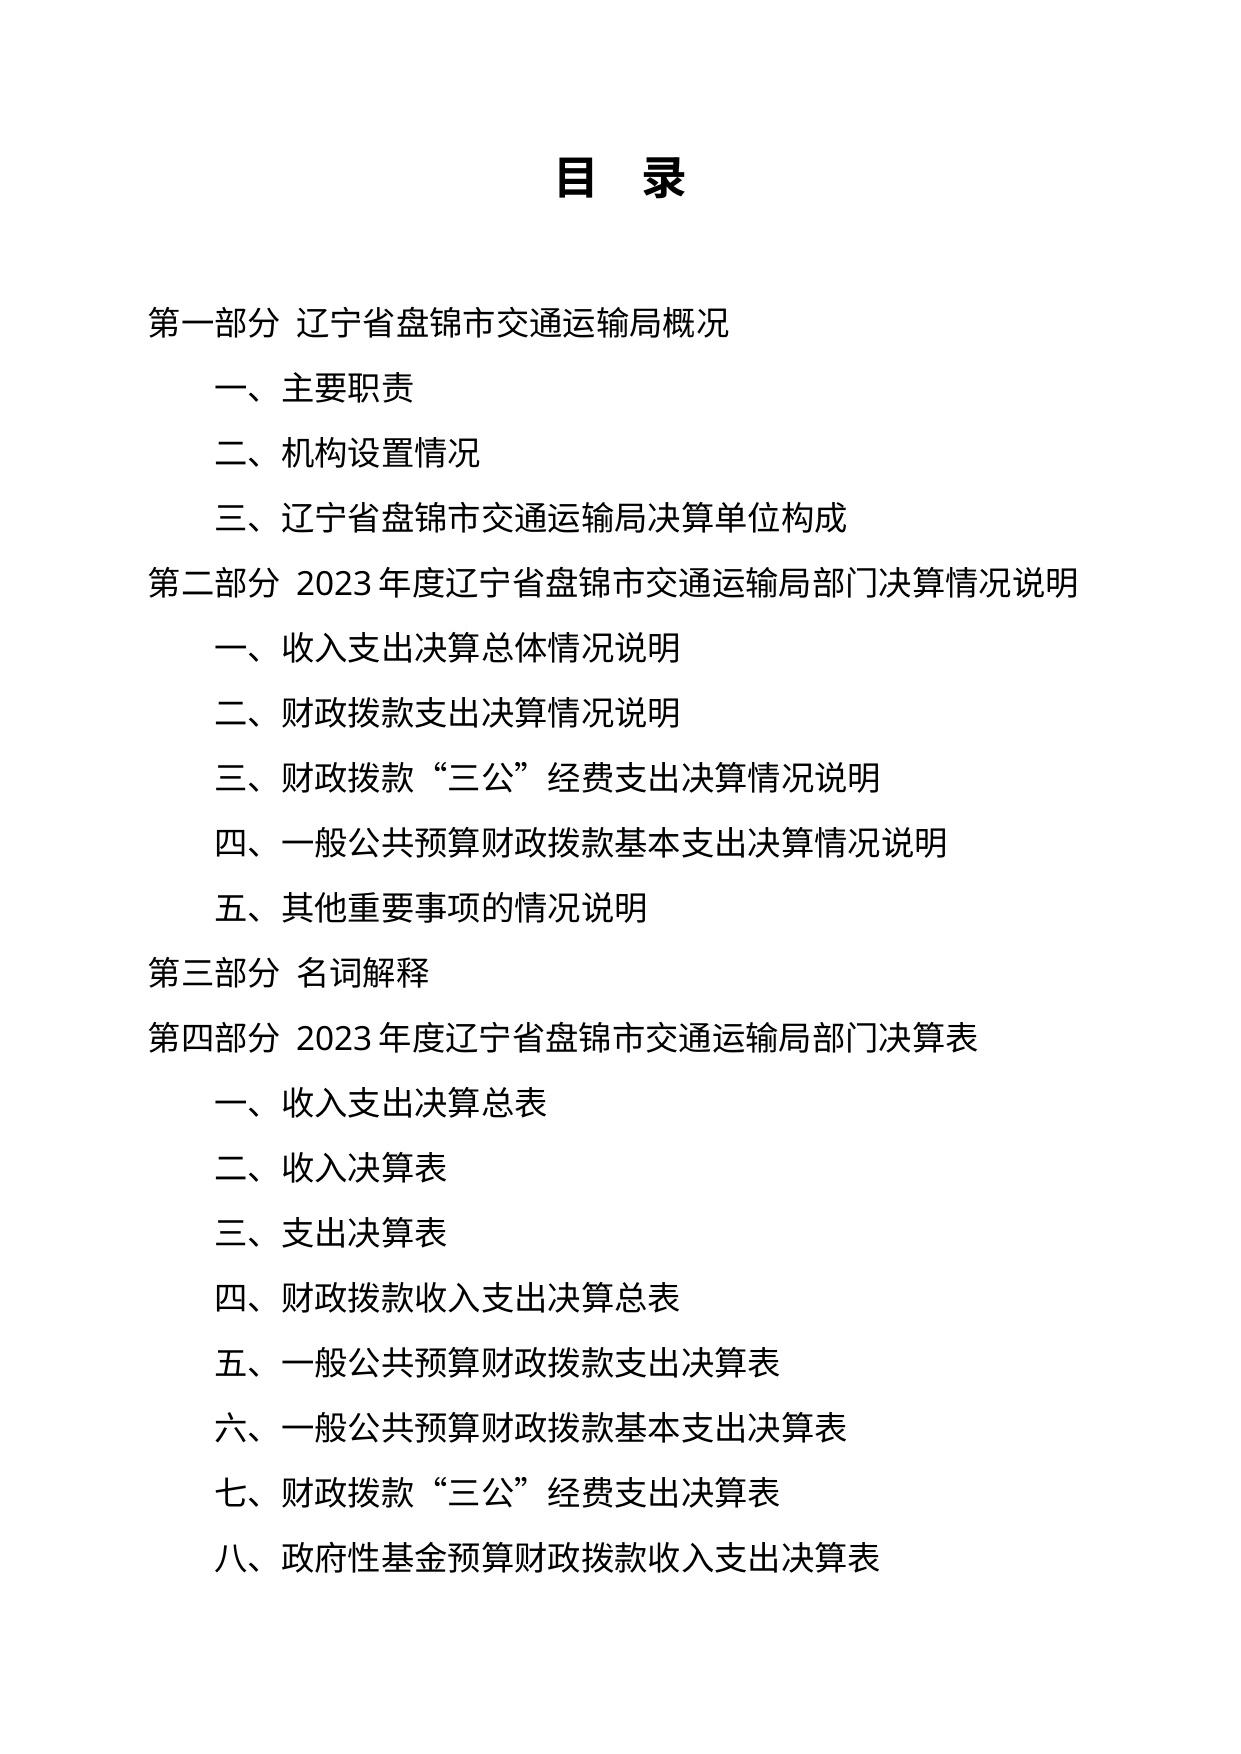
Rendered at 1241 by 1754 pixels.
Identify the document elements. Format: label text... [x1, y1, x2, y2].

text 目 录 [148, 126, 1093, 223]
text 第四部分 2023年度辽宁省盘锦市交通运输局部门决算表 [148, 1003, 1093, 1068]
text 五、一般公共预算财政拨款支出决算表 [148, 1328, 1093, 1393]
text 四、一般公共预算财政拨款基本支出决算情况说明 [148, 808, 1093, 873]
text 三、支出决算表 [148, 1198, 1093, 1263]
text 二、收入决算表 [148, 1133, 1093, 1198]
text 四、财政拨款收入支出决算总表 [148, 1263, 1093, 1328]
list 一、主要职责 [148, 353, 1093, 418]
list 二、机构设置情况 [148, 418, 1093, 483]
text 五、其他重要事项的情况说明 [148, 873, 1093, 938]
text 一、收入支出决算总表 [148, 1068, 1093, 1133]
text 八、政府性基金预算财政拨款收入支出决算表 [214, 1523, 1093, 1588]
text 三、财政拨款“三公”经费支出决算情况说明 [148, 743, 1093, 808]
text 一、收入支出决算总体情况说明 [148, 613, 1093, 678]
list 三、辽宁省盘锦市交通运输局决算单位构成 [148, 483, 1093, 548]
text 第二部分 2023年度辽宁省盘锦市交通运输局部门决算情况说明 [148, 548, 1093, 613]
text 六、一般公共预算财政拨款基本支出决算表 [148, 1393, 1093, 1458]
text 第一部分 辽宁省盘锦市交通运输局概况 [148, 288, 1093, 353]
text 七、财政拨款“三公”经费支出决算表 [148, 1458, 1093, 1523]
text 第三部分 名词解释 [148, 938, 1093, 1003]
text 二、财政拨款支出决算情况说明 [148, 678, 1093, 743]
